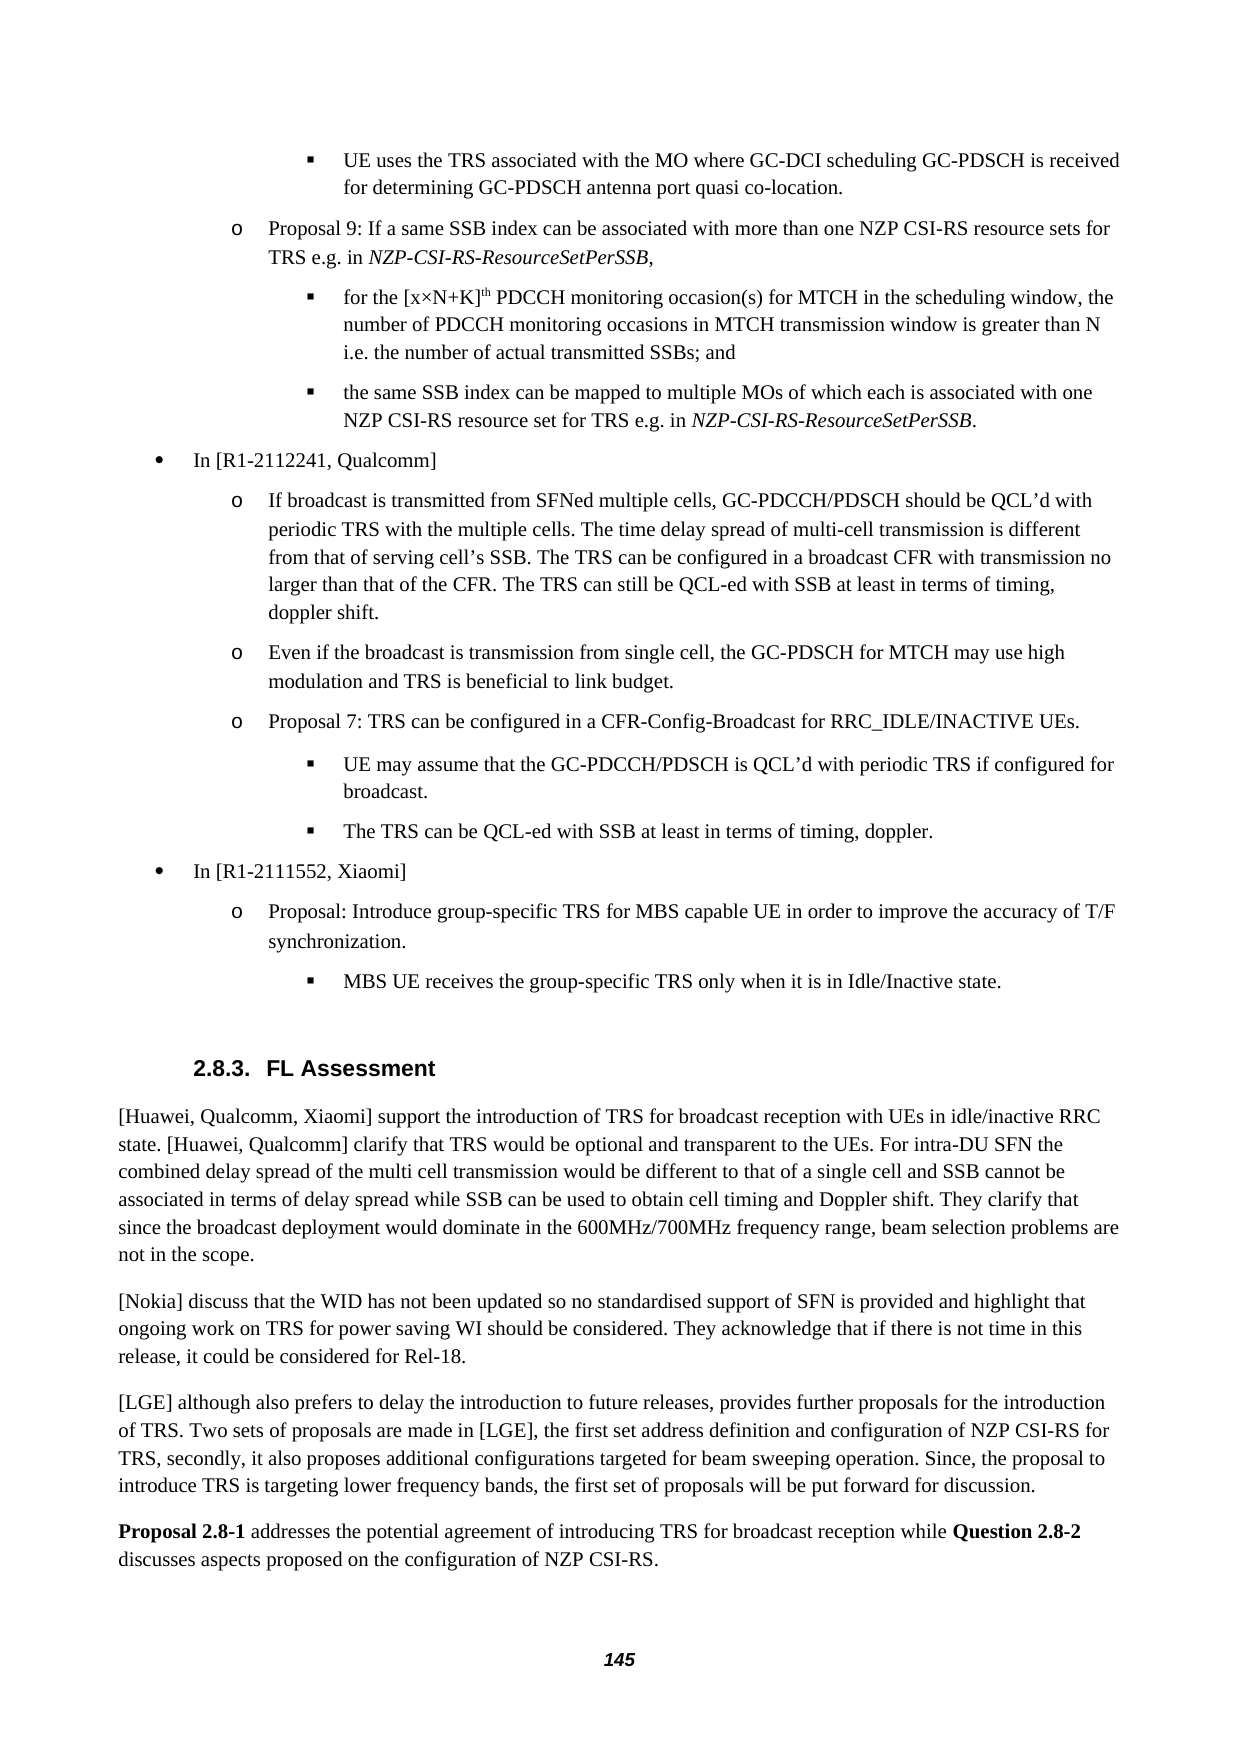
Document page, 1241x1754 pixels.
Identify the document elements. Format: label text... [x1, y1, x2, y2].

list Even if the broadcast is transmission from single cell, the GC-PDSCH for MTCH may use high modulation and TRS is beneficial to link budget. [231, 640, 1122, 693]
text Proposal 2.8-1 addresses the potential agreement of introducing TRS for broadcast reception while Question 2.8-2 discusses aspects proposed on the configuration of NZP CSI-RS. [118, 1519, 1122, 1571]
text [Nokia] discuss that the WID has not been updated so no standardised support of SFN is provided and highlight that ongoing work on TRS for power saving WI should be considered. They acknowledge that if there is not time in this release, it could be considered for Rel-18. [118, 1289, 1122, 1368]
list The TRS can be QCL-ed with SSB at least in terms of timing, doppler. [306, 819, 1122, 843]
subtitle FL Assessment [193, 1055, 1122, 1082]
list In [R1-2112241, Qualcomm] [156, 448, 1122, 472]
list for the [x×N+K]th PDCCH monitoring occasion(s) for MTCH in the scheduling window, the number of PDCCH monitoring occasions in MTCH transmission window is greater than N i.e. the number of actual transmitted SSBs; and [306, 285, 1122, 364]
list In [R1-2111552, Xiaomi] [156, 859, 1122, 883]
list UE may assume that the GC-PDCCH/PDSCH is QCL’d with periodic TRS if configured for broadcast. [306, 752, 1122, 803]
list the same SSB index can be mapped to multiple MOs of which each is associated with one NZP CSI-RS resource set for TRS e.g. in NZP-CSI-RS-ResourceSetPerSSB. [306, 380, 1122, 432]
list Proposal 9: If a same SSB index can be associated with more than one NZP CSI-RS resource sets for TRS e.g. in NZP-CSI-RS-ResourceSetPerSSB, [231, 215, 1122, 269]
list Proposal 7: TRS can be configured in a CFR-Config-Broadcast for RRC_IDLE/INACTIVE UEs. [231, 709, 1122, 735]
list If broadcast is transmitted from SFNed multiple cells, GC-PDCCH/PDSCH should be QCL’d with periodic TRS with the multiple cells. The time delay spread of multi-cell transmission is different from that of serving cell’s SSB. The TRS can be configured in a broadcast CFR with transmission no larger than that of the CFR. The TRS can still be QCL-ed with SSB at least in terms of timing, doppler shift. [231, 488, 1122, 624]
list MBS UE receives the group-specific TRS only when it is in Idle/Inactive state. [306, 969, 1122, 993]
list UE uses the TRS associated with the MO where GC-DCI scheduling GC-PDSCH is received for determining GC-PDSCH antenna port quasi co-location. [306, 148, 1122, 199]
text [LGE] although also prefers to delay the introduction to future releases, provides further proposals for the introduction of TRS. Two sets of proposals are made in [LGE], the first set address definition and configuration of NZP CSI-RS for TRS, secondly, it also proposes additional configurations targeted for beam sweeping operation. Since, the proposal to introduce TRS is targeting lower frequency bands, the first set of proposals will be put forward for discussion. [118, 1390, 1122, 1497]
text [Huawei, Qualcomm, Xiaomi] support the introduction of TRS for broadcast reception with UEs in idle/inactive RRC state. [Huawei, Qualcomm] clarify that TRS would be optional and transparent to the UEs. For intra-DU SFN the combined delay spread of the multi cell transmission would be different to that of a single cell and SSB cannot be associated in terms of delay spread while SSB can be used to obtain cell timing and Doppler shift. They clarify that since the broadcast deployment would dominate in the 600MHz/700MHz frequency range, beam selection problems are not in the scope. [118, 1104, 1122, 1266]
list Proposal: Introduce group-specific TRS for MBS capable UE in order to improve the accuracy of T/F synchronization. [231, 899, 1122, 953]
